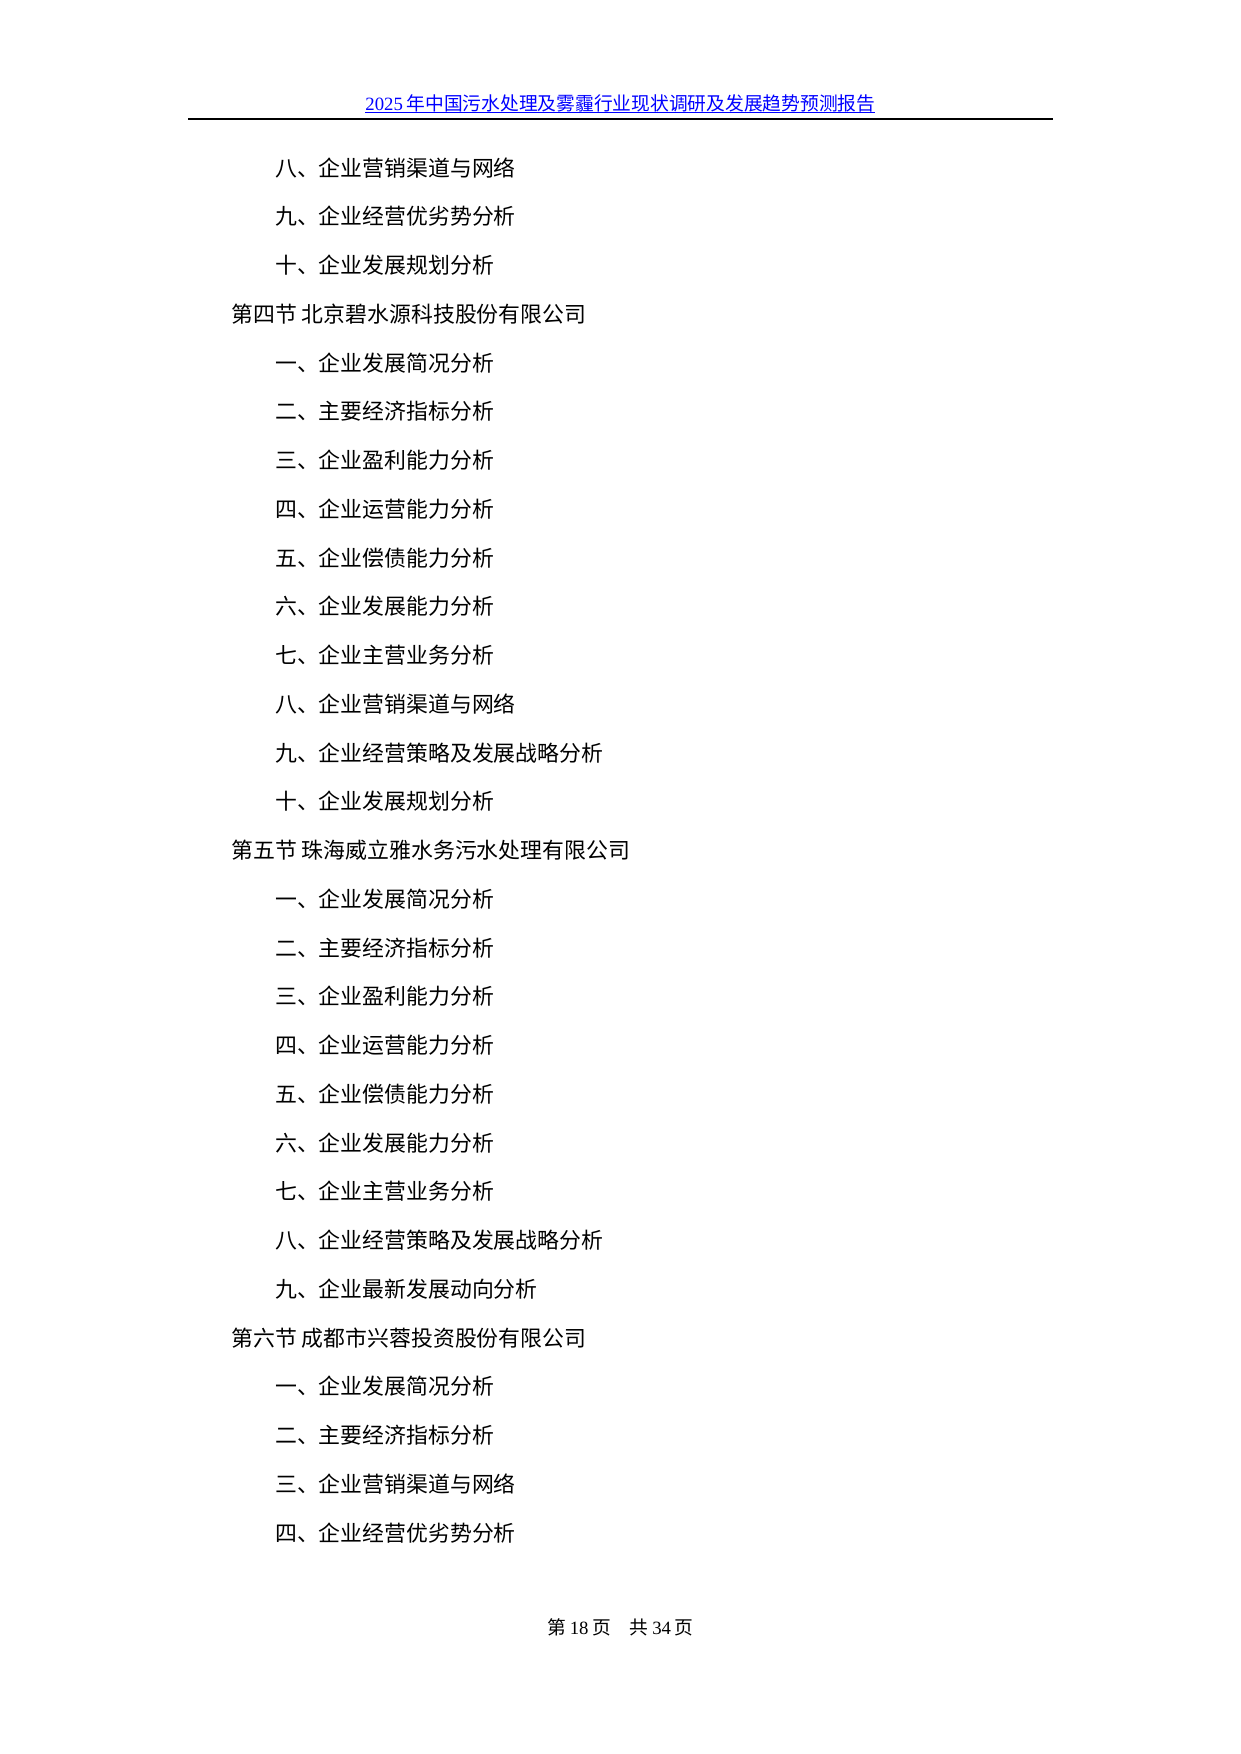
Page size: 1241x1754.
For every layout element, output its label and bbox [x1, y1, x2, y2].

text [187, 150, 1053, 1548]
